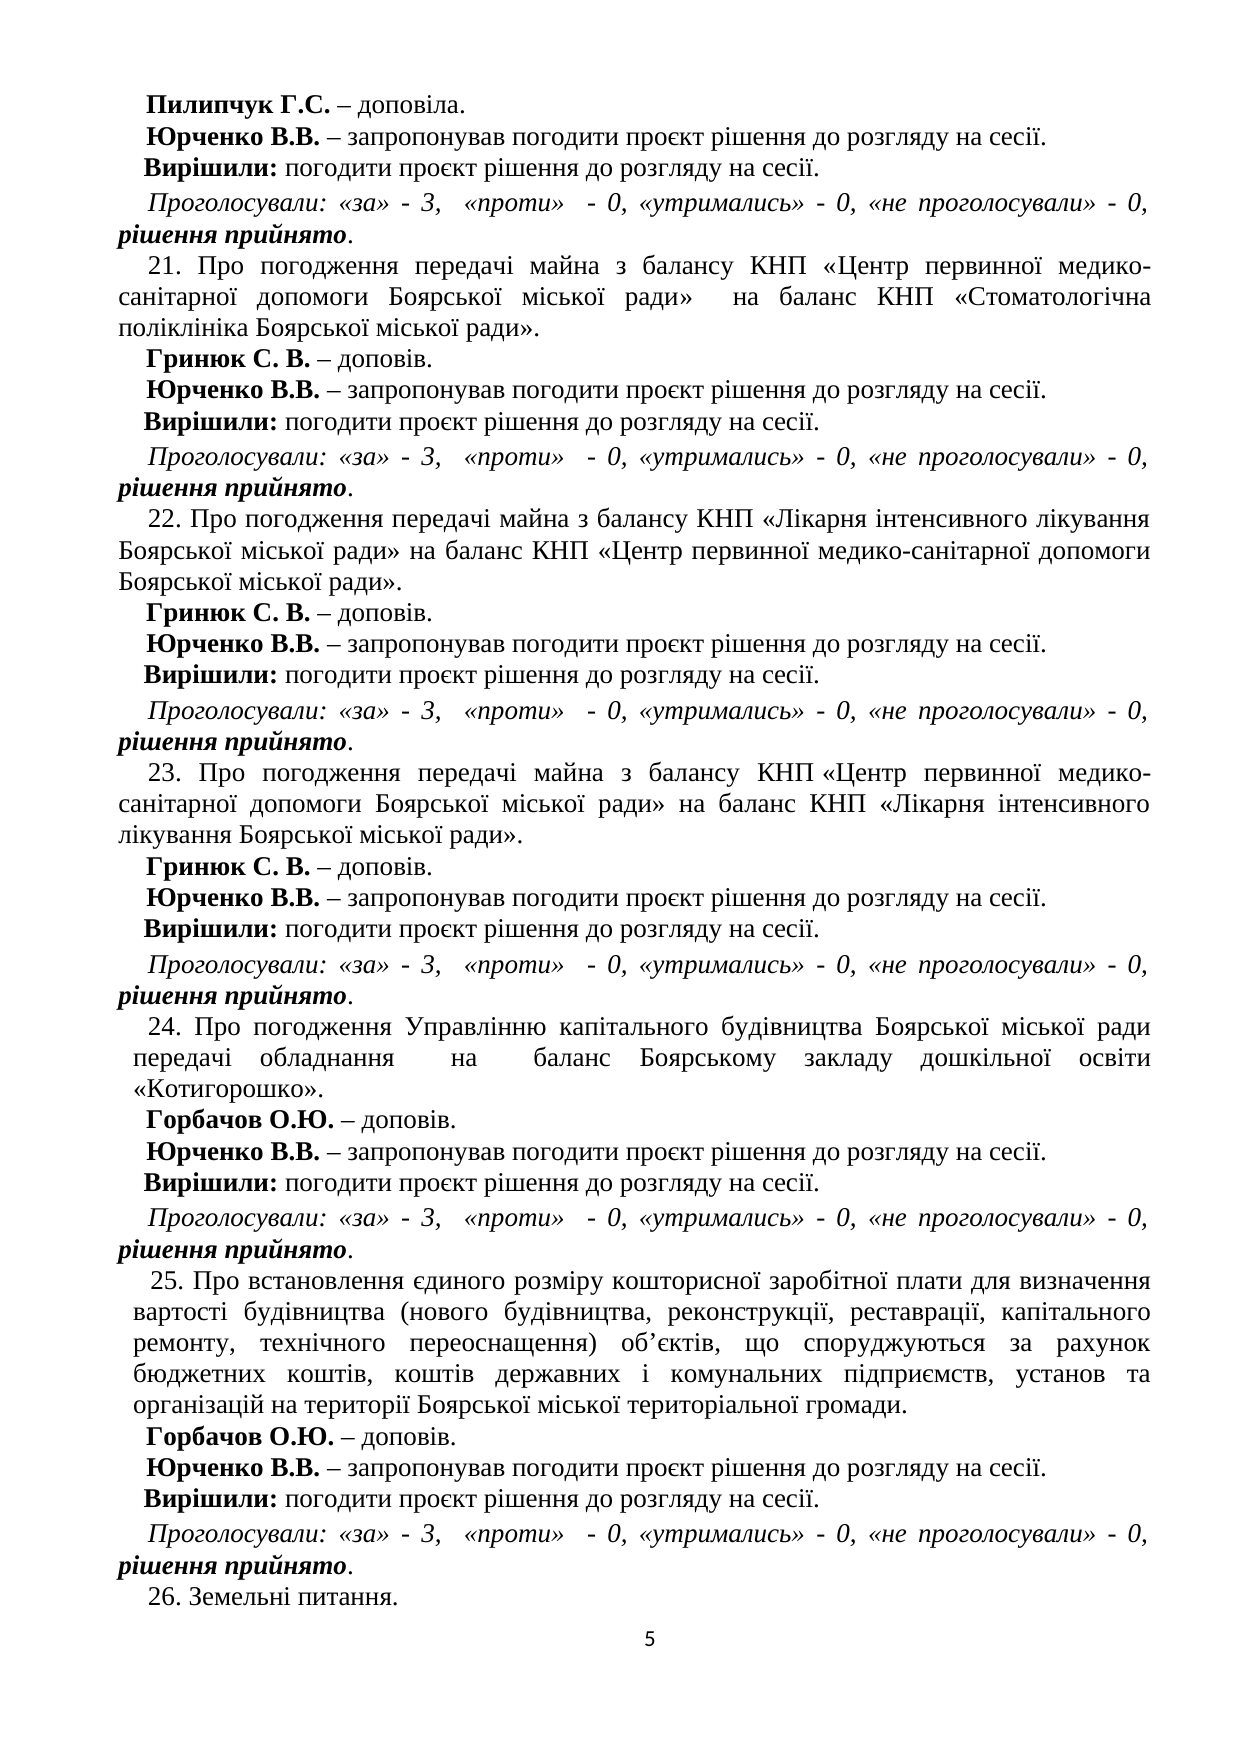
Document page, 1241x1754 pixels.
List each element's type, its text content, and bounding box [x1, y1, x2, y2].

text Вирішили: погодити проєкт рішення до розгляду на сесії. [100, 658, 1134, 689]
text Проголосували: «за» - 3, «проти» - 0, «утримались» - 0, «не проголосували» - 0, рішення прийнято. [118, 1518, 1152, 1580]
text Вирішили: погодити проєкт рішення до розгляду на сесії. [100, 404, 1134, 436]
text Юрченко В.В. – запропонував погодити проєкт рішення до розгляду на сесії. [112, 881, 1152, 912]
text 25. Про встановлення єдиного розміру кошторисної заробітної плати для визначення вартості будівництва (нового будівництва, реконструкції, реставрації, капітального ремонту, технічного переоснащення) об’єктів, що споруджуються за рахунок бюджетних коштів, коштів державних і комунальних підприємств, установ та організацій на території Боярської міської територіальної громади. [133, 1264, 1152, 1419]
text Вирішили: погодити проєкт рішення до розгляду на сесії. [100, 1482, 1134, 1513]
text Юрченко В.В. – запропонував погодити проєкт рішення до розгляду на сесії. [112, 627, 1152, 658]
text Проголосували: «за» - 3, «проти» - 0, «утримались» - 0, «не проголосували» - 0, рішення прийнято. [118, 187, 1152, 249]
text Проголосували: «за» - 3, «проти» - 0, «утримались» - 0, «не проголосували» - 0, рішення прийнято. [118, 1202, 1152, 1264]
text 23. Про погодження передачі майна з балансу КНП «Центр первинної медико-санітарної допомоги Боярської міської ради» на баланс КНП «Лікарня інтенсивного лікування Боярської міської ради». [118, 756, 1152, 850]
text Вирішили: погодити проєкт рішення до розгляду на сесії. [100, 912, 1134, 943]
text Гринюк С. В. – доповів. [112, 342, 1152, 373]
text Вирішили: погодити проєкт рішення до розгляду на сесії. [100, 151, 1134, 182]
text Проголосували: «за» - 3, «проти» - 0, «утримались» - 0, «не проголосували» - 0, рішення прийнято. [118, 948, 1152, 1010]
text 21. Про погодження передачі майна з балансу КНП «Центр первинної медико-санітарної допомоги Боярської міської ради» на баланс КНП «Стоматологічна поліклініка Боярської міської ради». [118, 249, 1152, 342]
text Гринюк С. В. – доповів. [112, 596, 1152, 627]
text Горбачов О.Ю. – доповів. [112, 1103, 1152, 1135]
text Проголосували: «за» - 3, «проти» - 0, «утримались» - 0, «не проголосували» - 0, рішення прийнято. [118, 440, 1152, 503]
text Пилипчук Г.С. – доповіла. [112, 88, 1152, 120]
text Вирішили: погодити проєкт рішення до розгляду на сесії. [100, 1166, 1134, 1197]
text Юрченко В.В. – запропонував погодити проєкт рішення до розгляду на сесії. [112, 373, 1152, 404]
text Юрченко В.В. – запропонував погодити проєкт рішення до розгляду на сесії. [112, 1135, 1152, 1166]
text Юрченко В.В. – запропонував погодити проєкт рішення до розгляду на сесії. [112, 120, 1152, 151]
text 22. Про погодження передачі майна з балансу КНП «Лікарня інтенсивного лікування Боярської міської ради» на баланс КНП «Центр первинної медико-санітарної допомоги Боярської міської ради». [118, 503, 1152, 596]
text Горбачов О.Ю. – доповів. [112, 1419, 1152, 1451]
text 24. Про погодження Управлінню капітального будівництва Боярської міської ради передачі обладнання на баланс Боярському закладу дошкільної освіти «Котигорошко». [133, 1010, 1152, 1103]
text Гринюк С. В. – доповів. [112, 850, 1152, 881]
text Юрченко В.В. – запропонував погодити проєкт рішення до розгляду на сесії. [112, 1451, 1152, 1482]
text Проголосували: «за» - 3, «проти» - 0, «утримались» - 0, «не проголосували» - 0, рішення прийнято. [118, 694, 1152, 756]
text 26. Земельні питання. [103, 1580, 1152, 1611]
